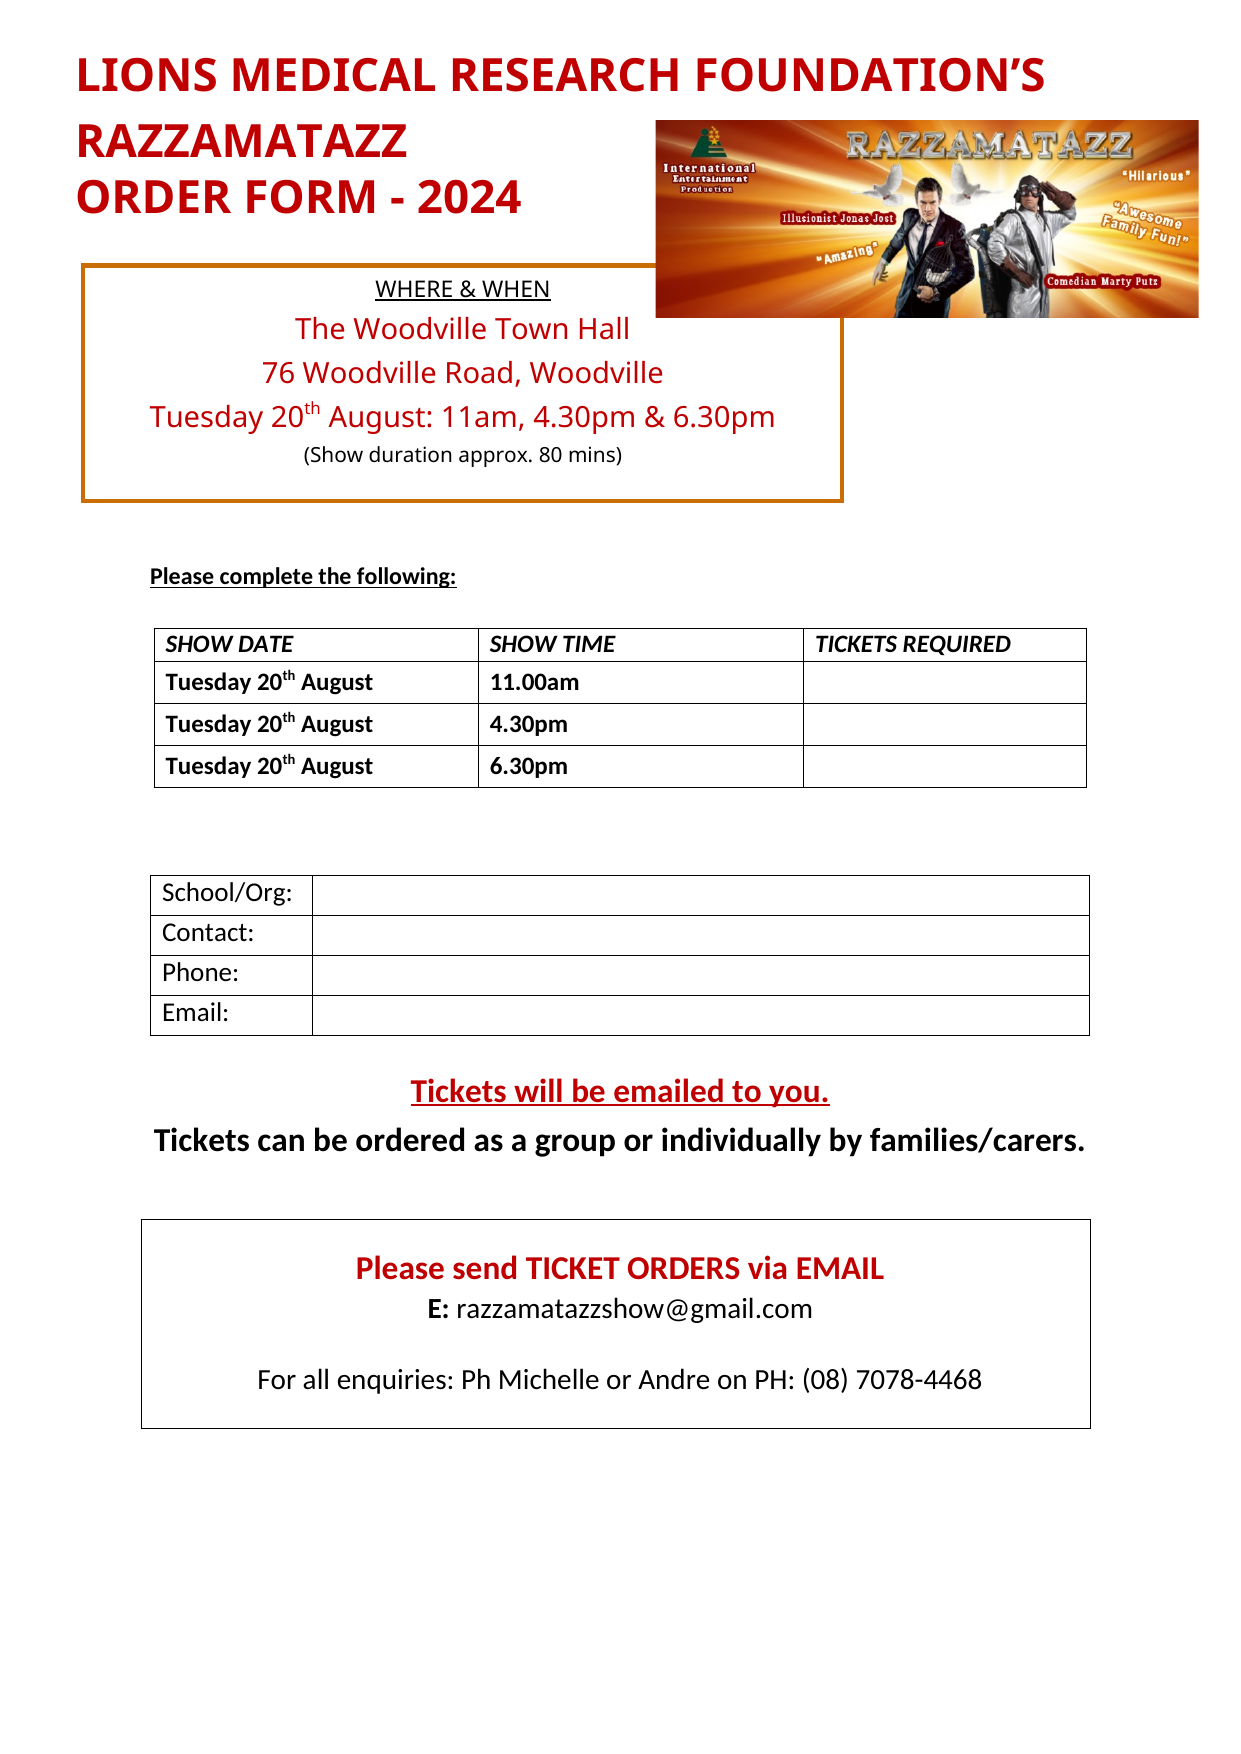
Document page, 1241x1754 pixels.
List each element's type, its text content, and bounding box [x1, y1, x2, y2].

table_cell Tuesday 20th August [155, 662, 478, 703]
text For all enquiries: Ph Michelle or Andre on PH: (08) 7078-4468 [142, 1360, 1090, 1428]
table_cell 4.30pm [479, 704, 803, 745]
table_cell Tuesday 20th August [155, 704, 478, 745]
table_cell [804, 704, 1086, 745]
table_header SHOW DATE [155, 629, 478, 661]
table_cell Phone: [151, 956, 312, 994]
table_header TICKETS REQUIRED [804, 629, 1086, 661]
table_cell 11.00am [479, 662, 803, 703]
text Please send TICKET ORDERS via EMAIL [142, 1246, 1090, 1288]
table_cell 6.30pm [479, 746, 803, 787]
text E: razzamatazzshow@gmail.com [142, 1289, 1090, 1326]
table_cell [804, 662, 1086, 703]
table_cell Contact: [151, 916, 312, 954]
table_cell Email: [151, 996, 312, 1034]
table_header School/Org: [151, 876, 312, 914]
table_header SHOW TIME [479, 629, 803, 661]
table_cell [313, 996, 1089, 1034]
text Tickets can be ordered as a group or individually by families/carers. [150, 1119, 1090, 1159]
text Please complete the following: [150, 561, 1090, 591]
table_header [313, 876, 1089, 914]
table_cell Tuesday 20th August [155, 746, 478, 787]
text Tickets will be emailed to you. [150, 1069, 1090, 1110]
table_cell [313, 956, 1089, 994]
picture [655, 120, 1199, 318]
table_cell [804, 746, 1086, 787]
table_cell [313, 916, 1089, 954]
